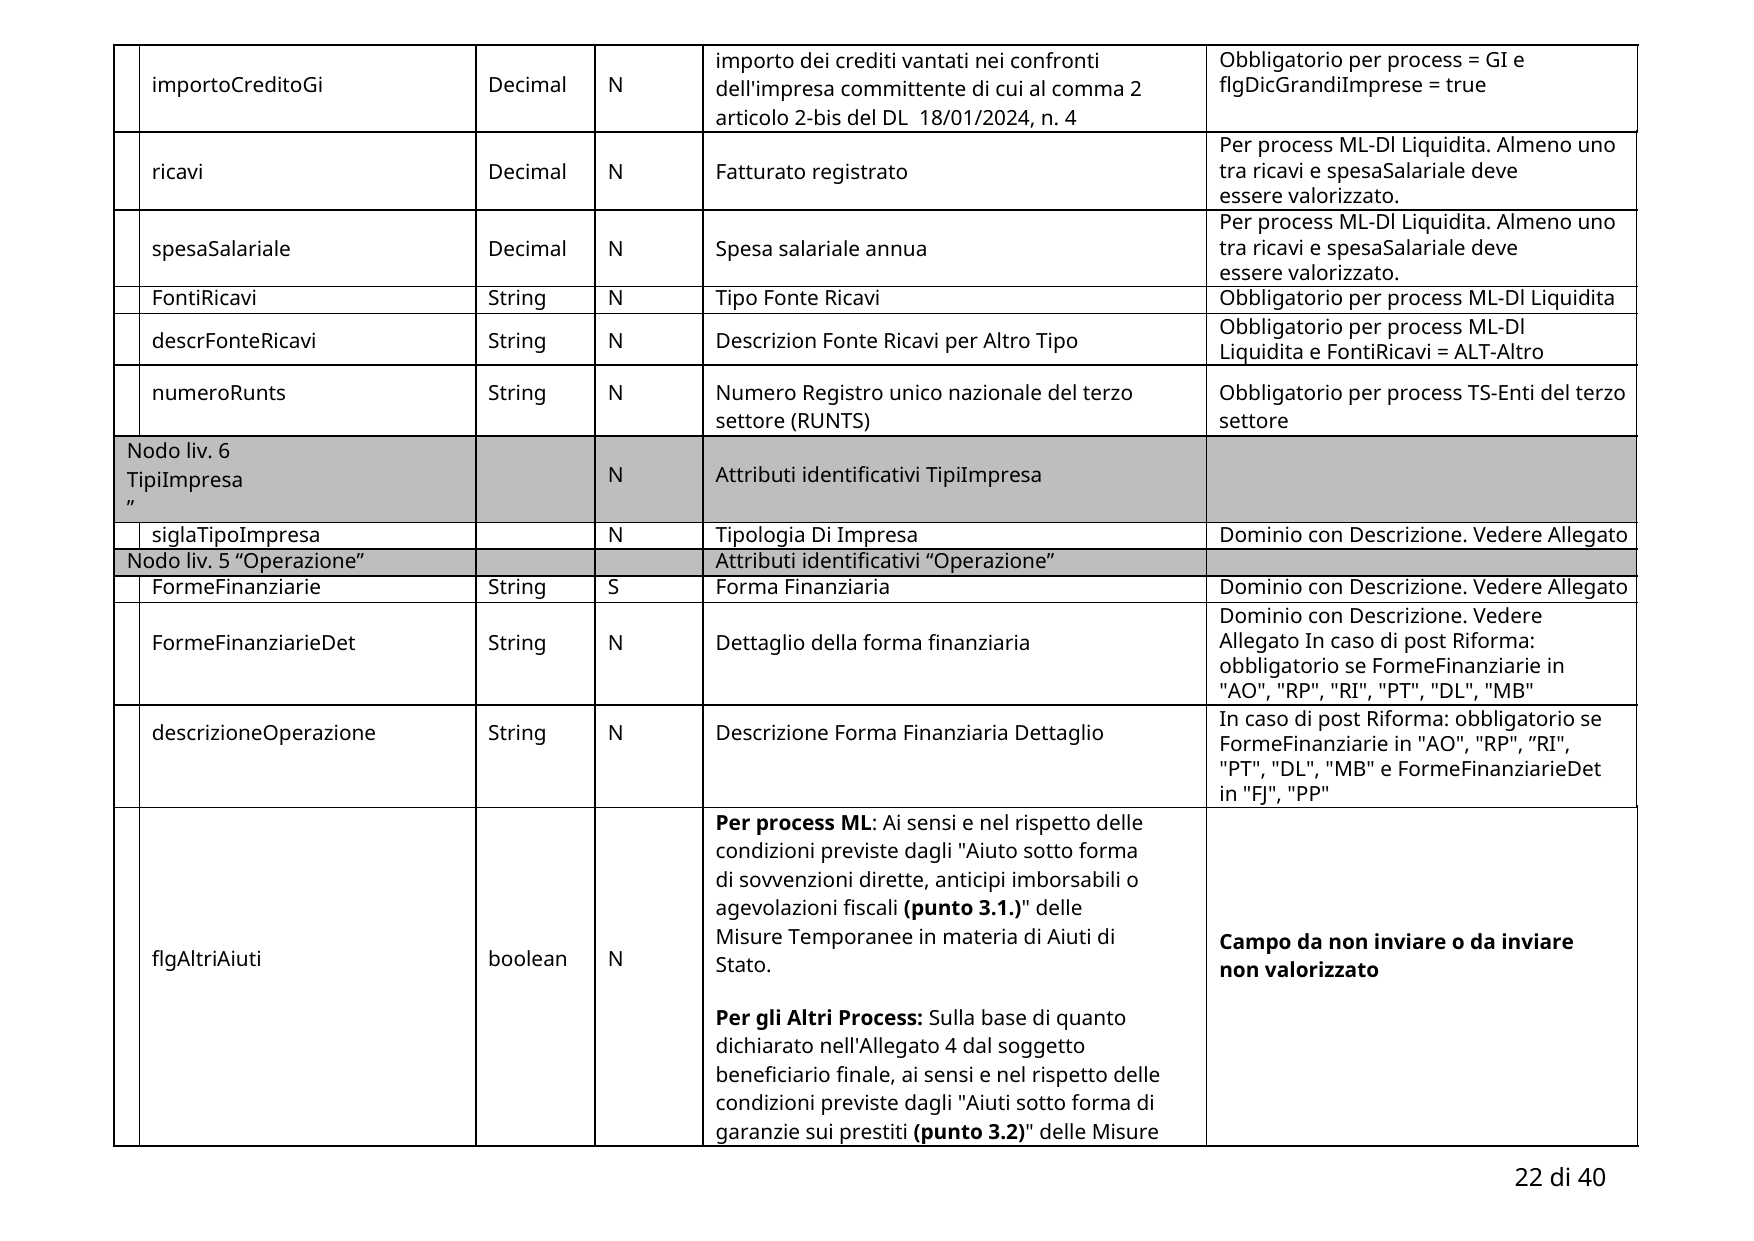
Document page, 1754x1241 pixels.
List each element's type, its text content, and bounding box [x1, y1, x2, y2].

table_cell flgAltriAiuti [140, 808, 475, 1145]
table_cell String [477, 314, 594, 364]
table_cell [704, 808, 1206, 1145]
table_cell [115, 211, 139, 286]
table_cell [1207, 437, 1636, 522]
table_cell N [596, 287, 702, 312]
table_cell Decimal [477, 133, 594, 209]
table_cell N [596, 523, 702, 548]
table_cell Dettaglio della forma finanziaria [704, 603, 1206, 704]
table_cell Nodo liv. 6 TipiImpresa” [115, 437, 475, 522]
table_cell [477, 437, 594, 522]
table_cell importoCreditoGi [140, 46, 475, 131]
table_cell FontiRicavi [140, 287, 475, 312]
table_cell Dominio con Descrizione. Vedere Allegato In caso di post Riforma: obbligatorio se FormeFinanziarie in "AO", "RP", "RI", "PT", "DL", "MB" [1207, 603, 1636, 704]
table_cell String [477, 706, 594, 806]
table_cell N [596, 211, 702, 286]
table_cell [115, 577, 139, 601]
table_cell FormeFinanziarieDet [140, 603, 475, 704]
table_cell [115, 706, 139, 806]
table_cell descrFonteRicavi [140, 314, 475, 364]
table_cell String [477, 577, 594, 601]
table_cell [1207, 550, 1636, 575]
table_cell descrizioneOperazione [140, 706, 475, 806]
table_cell N [596, 46, 702, 131]
table_cell ricavi [140, 133, 475, 209]
table_cell [477, 550, 594, 575]
table_cell Fatturato registrato [704, 133, 1206, 209]
table_cell Attributi identificativi TipiImpresa [704, 437, 1206, 522]
table_cell S [596, 577, 702, 601]
table_cell N [596, 437, 702, 522]
table_cell Forma Finanziaria [704, 577, 1206, 601]
table_cell [115, 314, 139, 364]
table_cell In caso di post Riforma: obbligatorio se FormeFinanziarie in "AO", "RP", ”RI", "PT", "DL", "MB" e FormeFinanziarieDet in "FJ", "PP" [1207, 706, 1636, 806]
table_cell FormeFinanziarie [140, 577, 475, 601]
table_cell [596, 550, 702, 575]
table_cell Obbligatorio per process = GI e flgDicGrandiImprese = true [1207, 46, 1637, 131]
table_cell Obbligatorio per process TS-Enti del terzo settore [1207, 366, 1636, 435]
table_cell Descrizione Forma Finanziaria Dettaglio [704, 706, 1206, 806]
table_cell siglaTipoImpresa [140, 523, 475, 548]
table_cell Numero Registro unico nazionale del terzo settore (RUNTS) [704, 366, 1206, 435]
table_cell N [596, 603, 702, 704]
table_cell [115, 523, 139, 548]
table_cell Obbligatorio per process ML-Dl Liquidita [1207, 287, 1636, 312]
table_cell Dominio con Descrizione. Vedere Allegato [1207, 523, 1636, 548]
table_cell N [596, 133, 702, 209]
table_cell Per process ML-Dl Liquidita. Almeno uno tra ricavi e spesaSalariale deve essere valorizzato. [1207, 211, 1636, 286]
table_cell importo dei crediti vantati nei confronti dell'impresa committente di cui al comma 2 articolo 2-bis del DL 18/01/2024, n. 4 [704, 46, 1206, 131]
table_cell Dominio con Descrizione. Vedere Allegato [1207, 577, 1636, 601]
table_cell Tipologia Di Impresa [704, 523, 1206, 548]
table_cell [1207, 808, 1637, 1145]
table_cell [115, 366, 139, 435]
table_cell Obbligatorio per process ML-Dl Liquidita e FontiRicavi = ALT-Altro [1207, 314, 1636, 364]
table_cell N [596, 314, 702, 364]
table_cell String [477, 366, 594, 435]
table_cell String [477, 287, 594, 312]
table_cell boolean [477, 808, 594, 1145]
table_cell [115, 46, 139, 131]
table_cell Decimal [477, 46, 594, 131]
table_cell Per process ML-Dl Liquidita. Almeno uno tra ricavi e spesaSalariale deve essere valorizzato. [1207, 133, 1636, 209]
table_cell [477, 523, 594, 548]
table_cell numeroRunts [140, 366, 475, 435]
table_cell Tipo Fonte Ricavi [704, 287, 1206, 312]
table_cell [115, 287, 139, 312]
table_cell String [477, 603, 594, 704]
table_cell [115, 133, 139, 209]
table_cell Nodo liv. 5 “Operazione” [115, 550, 475, 575]
table_cell N [596, 366, 702, 435]
table_cell Spesa salariale annua [704, 211, 1206, 286]
table_cell Decimal [477, 211, 594, 286]
table_cell spesaSalariale [140, 211, 475, 286]
table_cell N [596, 706, 702, 806]
table_cell Descrizion Fonte Ricavi per Altro Tipo [704, 314, 1206, 364]
table_cell N [596, 808, 702, 1145]
table_cell Attributi identificativi “Operazione” [704, 550, 1206, 575]
table_cell [115, 808, 139, 1145]
table_cell [115, 603, 139, 704]
